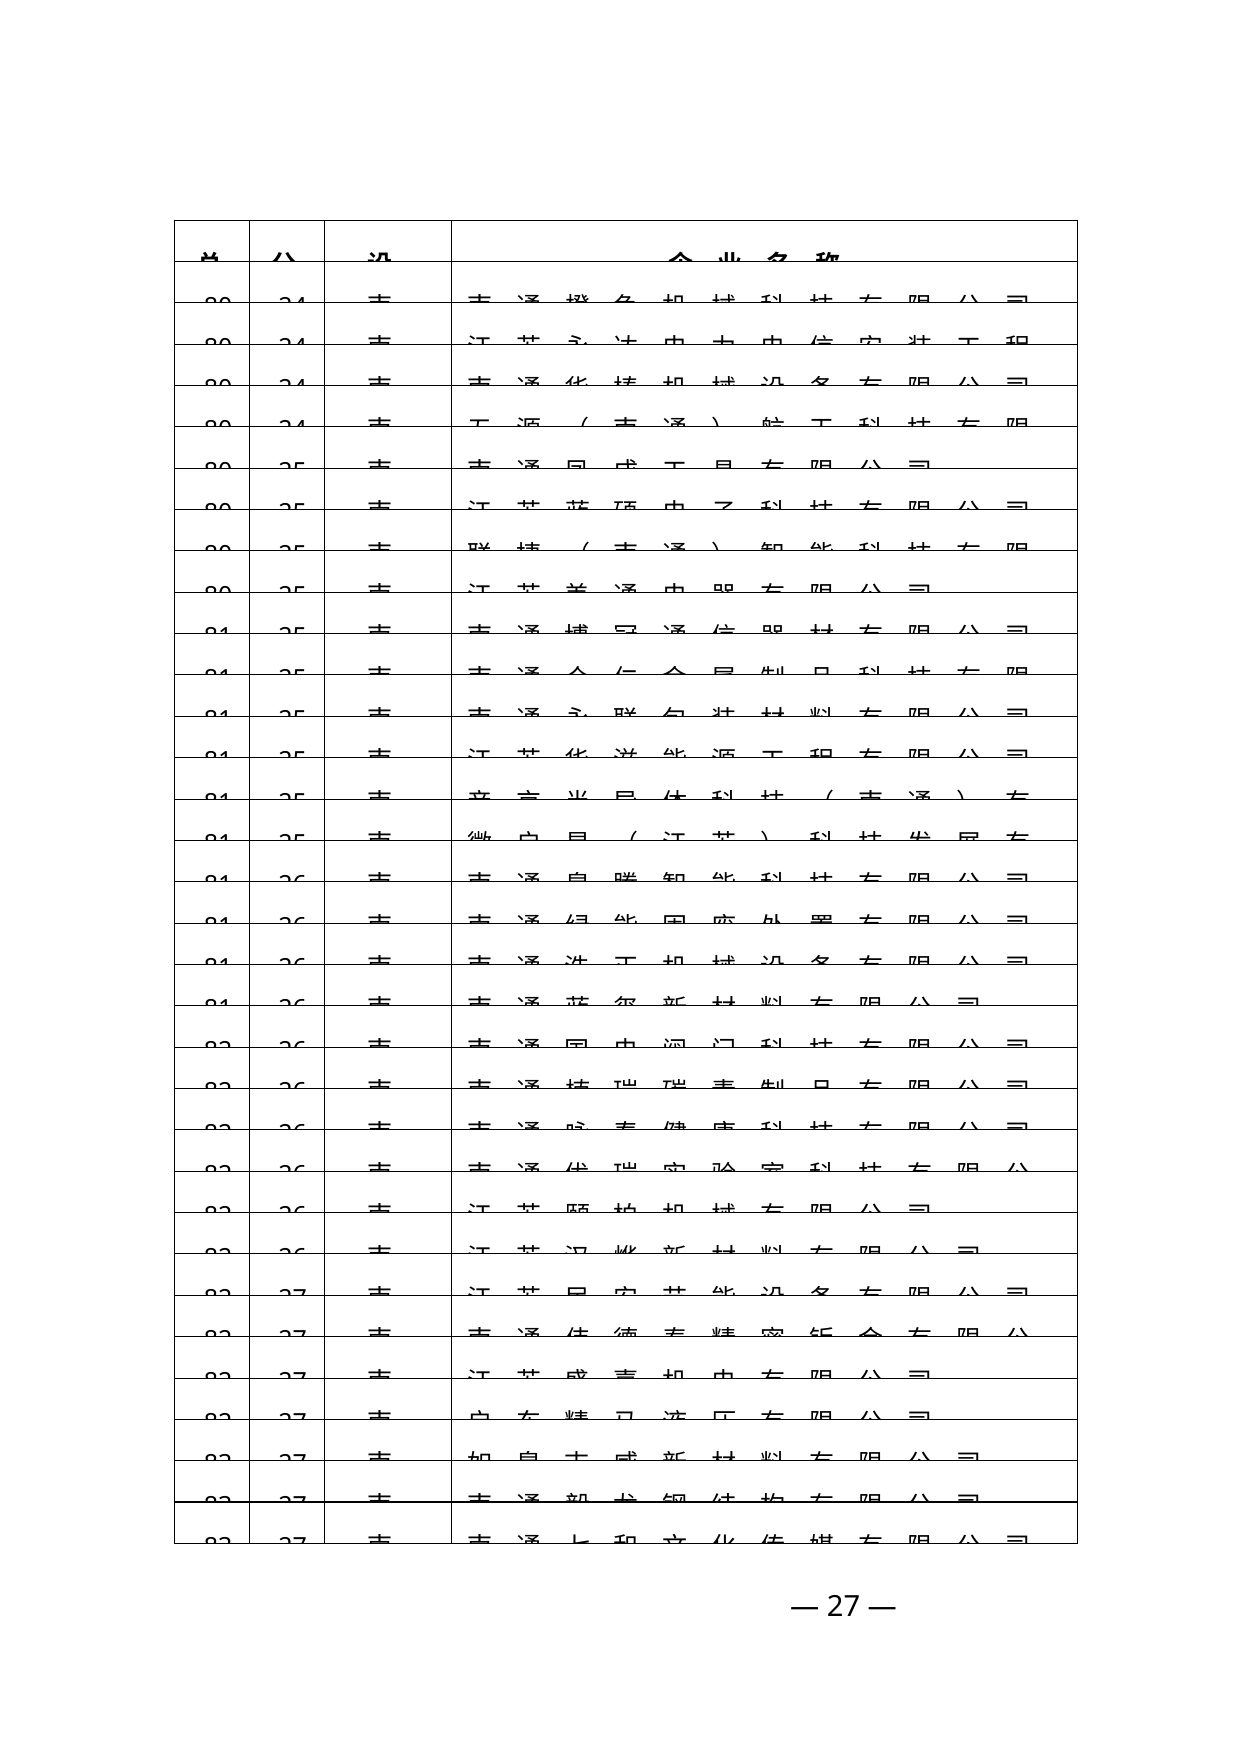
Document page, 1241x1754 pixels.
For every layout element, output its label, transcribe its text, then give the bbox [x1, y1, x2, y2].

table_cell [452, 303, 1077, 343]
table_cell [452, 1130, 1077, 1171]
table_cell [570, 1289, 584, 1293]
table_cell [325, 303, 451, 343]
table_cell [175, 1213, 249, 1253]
table_header 企业名称 [452, 221, 1077, 261]
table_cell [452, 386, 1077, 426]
table_header 总序 [175, 221, 249, 261]
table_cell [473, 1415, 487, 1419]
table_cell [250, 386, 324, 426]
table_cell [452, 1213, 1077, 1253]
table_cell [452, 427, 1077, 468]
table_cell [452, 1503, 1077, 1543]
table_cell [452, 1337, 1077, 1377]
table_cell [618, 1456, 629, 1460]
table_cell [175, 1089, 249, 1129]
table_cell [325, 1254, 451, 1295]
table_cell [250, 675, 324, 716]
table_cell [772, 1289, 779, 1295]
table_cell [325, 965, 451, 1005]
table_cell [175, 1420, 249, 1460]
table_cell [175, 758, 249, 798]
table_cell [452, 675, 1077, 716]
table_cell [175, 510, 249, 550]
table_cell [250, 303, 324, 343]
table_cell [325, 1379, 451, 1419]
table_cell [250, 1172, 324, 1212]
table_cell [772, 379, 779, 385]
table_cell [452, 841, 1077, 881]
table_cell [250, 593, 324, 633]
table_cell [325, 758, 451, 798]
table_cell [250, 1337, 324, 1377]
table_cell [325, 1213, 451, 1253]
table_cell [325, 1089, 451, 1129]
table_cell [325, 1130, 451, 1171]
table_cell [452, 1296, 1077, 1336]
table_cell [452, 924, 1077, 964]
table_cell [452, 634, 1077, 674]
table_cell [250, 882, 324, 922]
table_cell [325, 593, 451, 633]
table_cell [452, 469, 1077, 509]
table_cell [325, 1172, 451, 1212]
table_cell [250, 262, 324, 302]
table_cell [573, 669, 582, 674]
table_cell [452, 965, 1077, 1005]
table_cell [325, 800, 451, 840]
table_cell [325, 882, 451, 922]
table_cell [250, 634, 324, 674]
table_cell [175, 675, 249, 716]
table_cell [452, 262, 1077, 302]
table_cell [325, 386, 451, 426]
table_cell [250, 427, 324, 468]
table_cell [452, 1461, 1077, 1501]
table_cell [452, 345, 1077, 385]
table_header 分序 [250, 221, 324, 261]
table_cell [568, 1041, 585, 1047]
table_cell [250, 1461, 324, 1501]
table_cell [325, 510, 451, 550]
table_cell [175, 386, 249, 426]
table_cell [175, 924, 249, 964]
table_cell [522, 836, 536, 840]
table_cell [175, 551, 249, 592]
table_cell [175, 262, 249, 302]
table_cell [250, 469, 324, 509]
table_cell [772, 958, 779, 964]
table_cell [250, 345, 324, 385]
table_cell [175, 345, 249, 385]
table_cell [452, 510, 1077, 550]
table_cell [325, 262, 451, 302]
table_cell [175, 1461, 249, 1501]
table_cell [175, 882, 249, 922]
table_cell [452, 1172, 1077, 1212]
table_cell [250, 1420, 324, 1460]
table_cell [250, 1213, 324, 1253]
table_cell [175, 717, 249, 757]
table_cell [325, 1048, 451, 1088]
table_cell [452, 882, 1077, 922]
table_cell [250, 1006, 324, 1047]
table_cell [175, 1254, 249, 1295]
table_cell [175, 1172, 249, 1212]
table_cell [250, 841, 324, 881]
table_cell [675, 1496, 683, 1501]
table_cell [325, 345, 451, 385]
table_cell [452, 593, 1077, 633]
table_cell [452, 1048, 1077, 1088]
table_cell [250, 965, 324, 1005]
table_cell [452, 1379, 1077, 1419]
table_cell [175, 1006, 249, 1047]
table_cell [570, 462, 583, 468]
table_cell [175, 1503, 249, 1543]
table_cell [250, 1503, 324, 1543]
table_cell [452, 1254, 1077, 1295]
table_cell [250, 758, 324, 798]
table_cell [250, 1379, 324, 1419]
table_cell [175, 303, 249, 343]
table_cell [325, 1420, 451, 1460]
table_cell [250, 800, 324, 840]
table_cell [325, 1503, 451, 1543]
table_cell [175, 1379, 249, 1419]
table_header 设区市 [325, 221, 451, 261]
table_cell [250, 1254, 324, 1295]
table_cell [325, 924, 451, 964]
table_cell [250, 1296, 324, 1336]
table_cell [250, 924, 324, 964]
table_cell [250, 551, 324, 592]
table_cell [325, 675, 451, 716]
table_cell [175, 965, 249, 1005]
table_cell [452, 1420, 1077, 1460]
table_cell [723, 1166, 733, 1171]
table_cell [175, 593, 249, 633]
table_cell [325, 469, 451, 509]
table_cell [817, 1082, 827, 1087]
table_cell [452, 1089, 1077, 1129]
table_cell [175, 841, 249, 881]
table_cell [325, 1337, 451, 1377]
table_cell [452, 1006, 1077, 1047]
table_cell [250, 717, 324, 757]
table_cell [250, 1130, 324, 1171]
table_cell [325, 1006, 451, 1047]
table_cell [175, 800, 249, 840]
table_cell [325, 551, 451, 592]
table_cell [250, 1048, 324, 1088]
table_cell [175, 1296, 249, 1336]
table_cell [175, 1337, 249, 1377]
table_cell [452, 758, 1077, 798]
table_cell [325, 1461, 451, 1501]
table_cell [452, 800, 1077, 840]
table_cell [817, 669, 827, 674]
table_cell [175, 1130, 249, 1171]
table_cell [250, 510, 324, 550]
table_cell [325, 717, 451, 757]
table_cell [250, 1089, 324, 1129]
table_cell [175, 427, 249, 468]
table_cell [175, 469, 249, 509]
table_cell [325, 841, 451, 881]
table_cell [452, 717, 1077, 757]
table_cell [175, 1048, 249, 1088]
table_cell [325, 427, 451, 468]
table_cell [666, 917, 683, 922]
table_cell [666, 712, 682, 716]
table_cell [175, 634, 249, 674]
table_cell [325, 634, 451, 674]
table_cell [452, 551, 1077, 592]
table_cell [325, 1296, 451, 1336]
